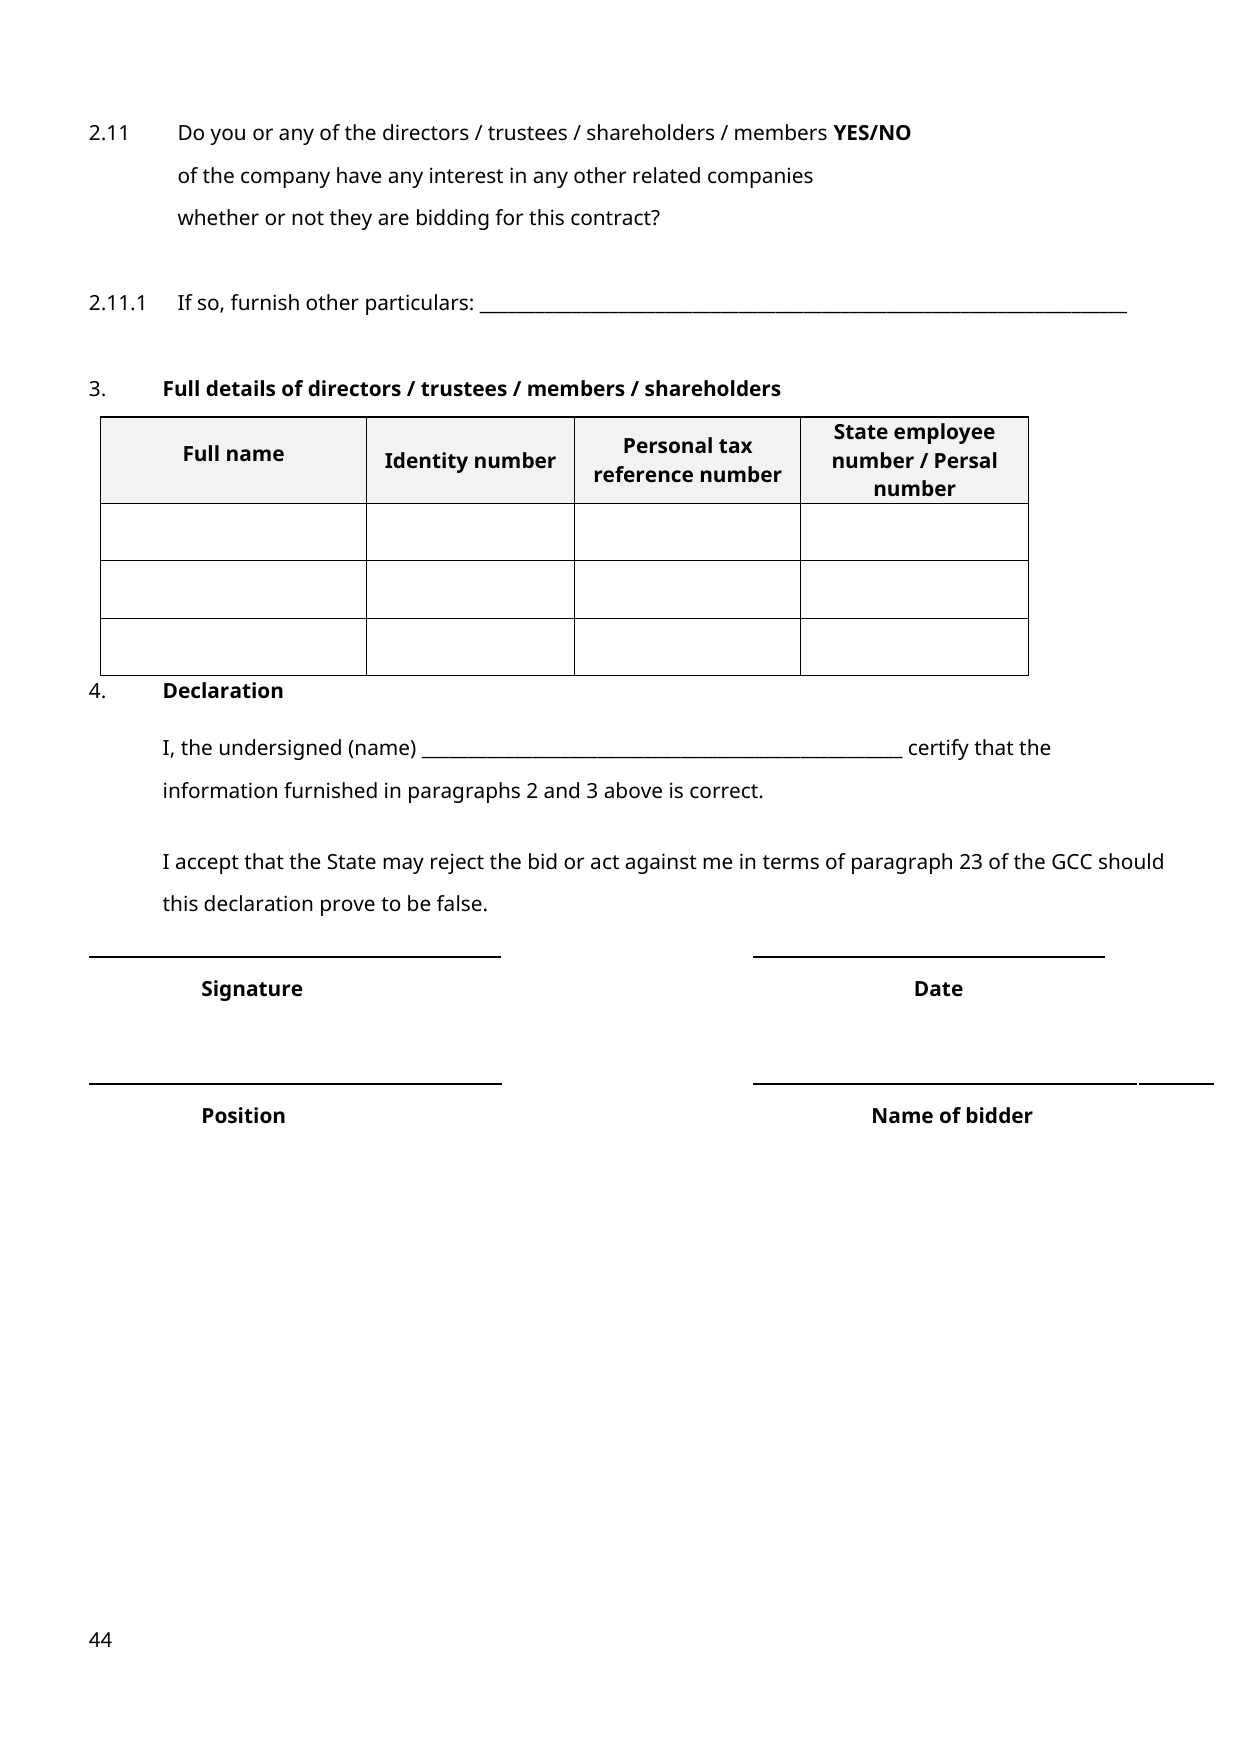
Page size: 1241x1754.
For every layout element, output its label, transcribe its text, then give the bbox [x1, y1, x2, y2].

text whether or not they are bidding for this contract? [177, 203, 1166, 232]
text 2.11 Do you or any of the directors / trustees / shareholders / members YES/NO [89, 118, 1166, 147]
table_cell [575, 504, 800, 560]
table_cell [575, 561, 800, 618]
table_header State employee number / Persal number [801, 418, 1028, 503]
table_cell [367, 561, 574, 618]
text of the company have any interest in any other related companies [177, 161, 1166, 189]
table_cell [101, 561, 366, 618]
table_cell [101, 619, 366, 675]
table_cell [801, 619, 1028, 675]
table_header Identity number [367, 418, 574, 503]
text Position Name of bidder [145, 1102, 1166, 1130]
table_cell [367, 504, 574, 560]
table_header Personal tax reference number [575, 418, 800, 503]
table_header Full name [101, 418, 366, 503]
table_cell [367, 619, 574, 675]
text 4. Declaration [89, 676, 1166, 705]
text 2.11.1 If so, furnish other particulars: ______________________________________________________________________ [89, 288, 1166, 317]
text I, the undersigned (name) ____________________________________________________ certify that the information furnished in paragraphs 2 and 3 above is correct. [162, 733, 1166, 804]
table_cell [801, 504, 1028, 560]
text Signature Date [145, 974, 1166, 1003]
text 3. Full details of directors / trustees / members / shareholders [89, 374, 1166, 402]
table_cell [101, 504, 366, 560]
table_cell [575, 619, 800, 675]
text I accept that the State may reject the bid or act against me in terms of paragraph 23 of the GCC should this declaration prove to be false. [162, 847, 1166, 918]
table_cell [801, 561, 1028, 618]
